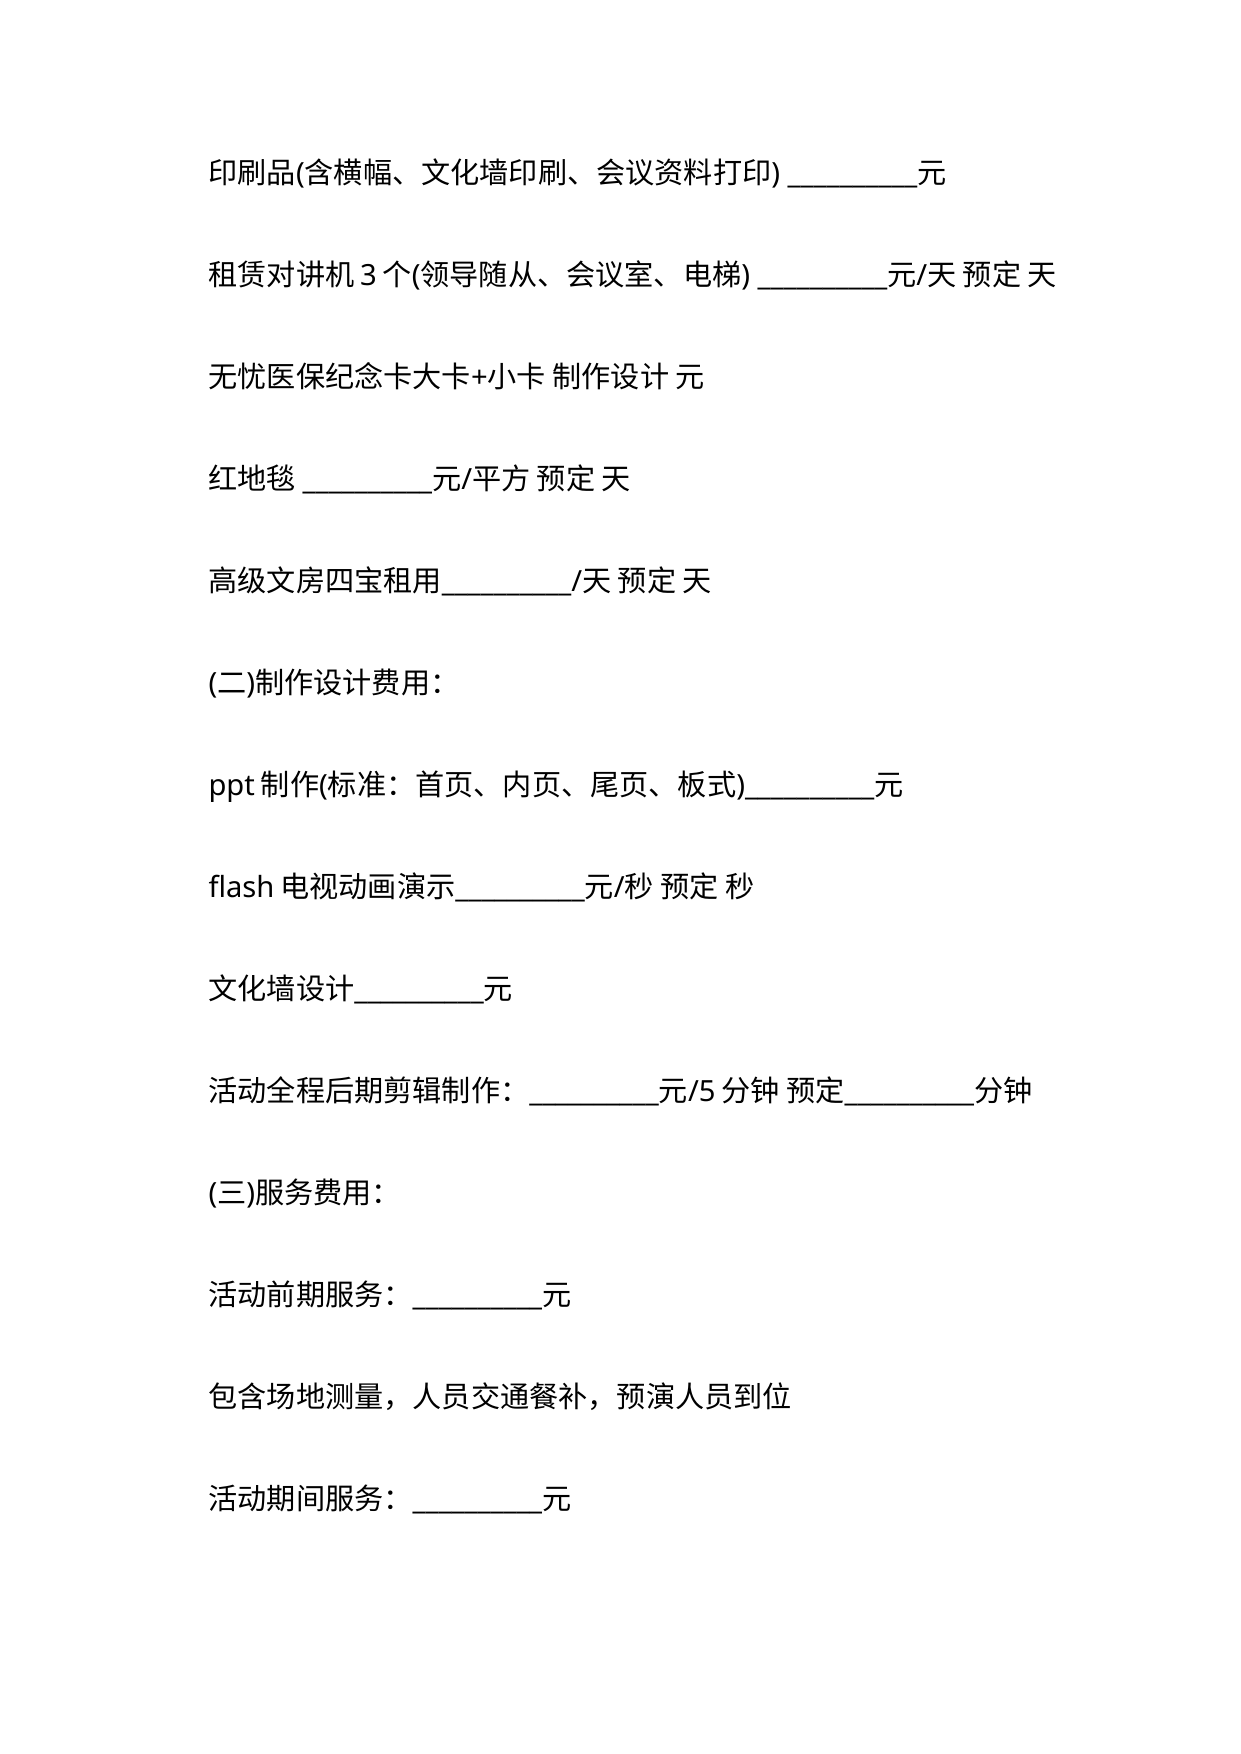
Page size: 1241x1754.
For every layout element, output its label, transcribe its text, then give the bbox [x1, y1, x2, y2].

text 红地毯 __________元/平方 预定 天 [150, 456, 1090, 498]
text 租赁对讲机3个(领导随从、会议室、电梯) __________元/天 预定 天 [150, 252, 1090, 294]
text flash电视动画演示__________元/秒 预定 秒 [150, 864, 1090, 906]
text 印刷品(含横幅、文化墙印刷、会议资料打印) __________元 [150, 150, 1090, 192]
text 包含场地测量，人员交通餐补，预演人员到位 [150, 1374, 1090, 1416]
text ppt制作(标准：首页、内页、尾页、板式)__________元 [150, 762, 1090, 804]
text 活动期间服务：__________元 [150, 1476, 1090, 1518]
text 高级文房四宝租用__________/天 预定 天 [150, 558, 1090, 600]
text 无忧医保纪念卡大卡+小卡 制作设计 元 [150, 354, 1090, 396]
text 活动前期服务：__________元 [150, 1272, 1090, 1314]
text 文化墙设计__________元 [150, 966, 1090, 1008]
text (二)制作设计费用： [150, 660, 1090, 702]
text 活动全程后期剪辑制作：__________元/5分钟 预定__________分钟 [150, 1068, 1090, 1110]
text (三)服务费用： [150, 1170, 1090, 1212]
